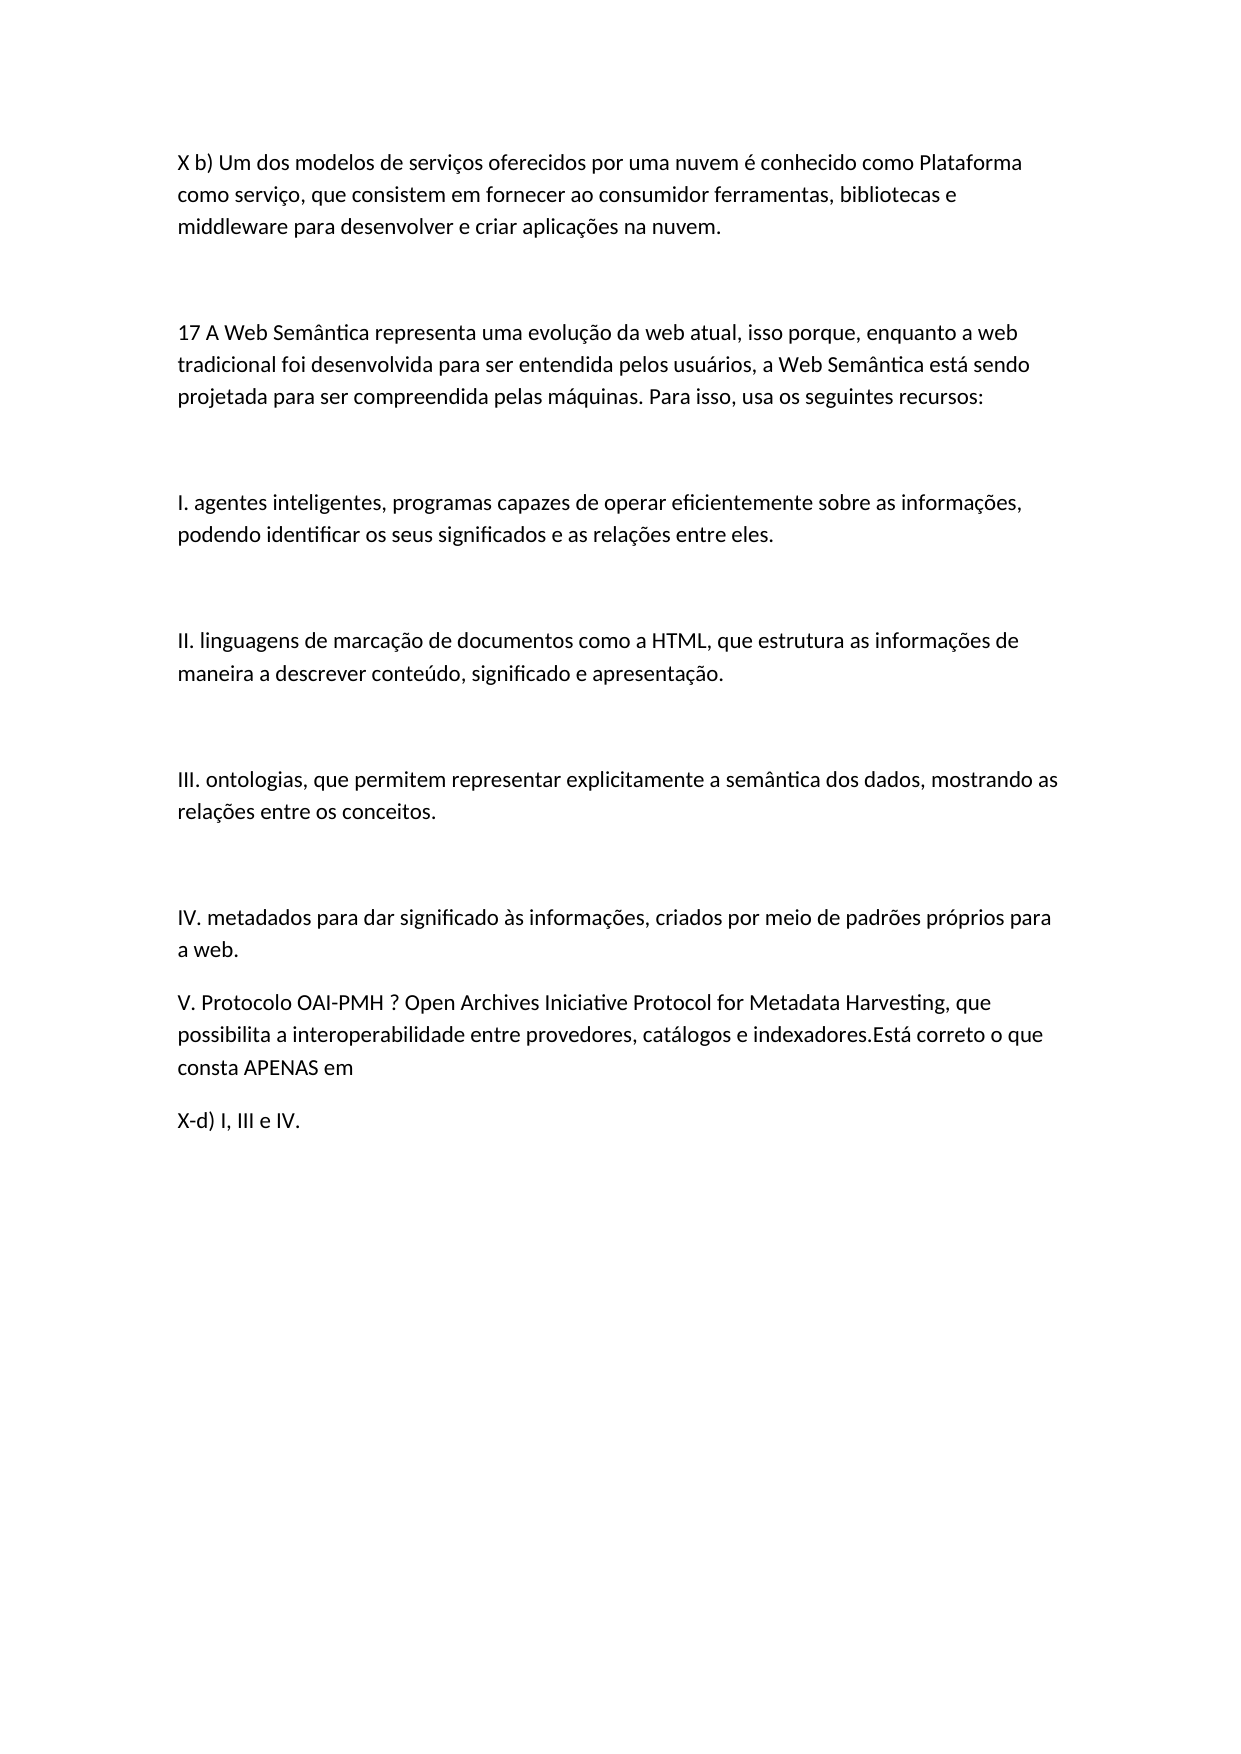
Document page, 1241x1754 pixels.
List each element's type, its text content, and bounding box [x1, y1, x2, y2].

text V. Protocolo OAI-PMH ? Open Archives Iniciative Protocol for Metadata Harvesting, que possibilita a interoperabilidade entre provedores, catálogos e indexadores.Está correto o que consta APENAS em [177, 988, 1063, 1081]
text II. linguagens de marcação de documentos como a HTML, que estrutura as informações de maneira a descrever conteúdo, significado e apresentação. [177, 627, 1063, 687]
text X-d) I, III e IV. [177, 1106, 1063, 1134]
text IV. metadados para dar significado às informações, criados por meio de padrões próprios para a web. [177, 903, 1063, 963]
text 17 A Web Semântica representa uma evolução da web atual, isso porque, enquanto a web tradicional foi desenvolvida para ser entendida pelos usuários, a Web Semântica está sendo projetada para ser compreendida pelas máquinas. Para isso, usa os seguintes recursos: [177, 318, 1063, 410]
text I. agentes inteligentes, programas capazes de operar eficientemente sobre as informações, podendo identificar os seus significados e as relações entre eles. [177, 488, 1063, 549]
text III. ontologias, que permitem representar explicitamente a semântica dos dados, mostrando as relações entre os conceitos. [177, 765, 1063, 825]
text X b) Um dos modelos de serviços oferecidos por uma nuvem é conhecido como Plataforma como serviço, que consistem em fornecer ao consumidor ferramentas, bibliotecas e middleware para desenvolver e criar aplicações na nuvem. [177, 148, 1063, 240]
